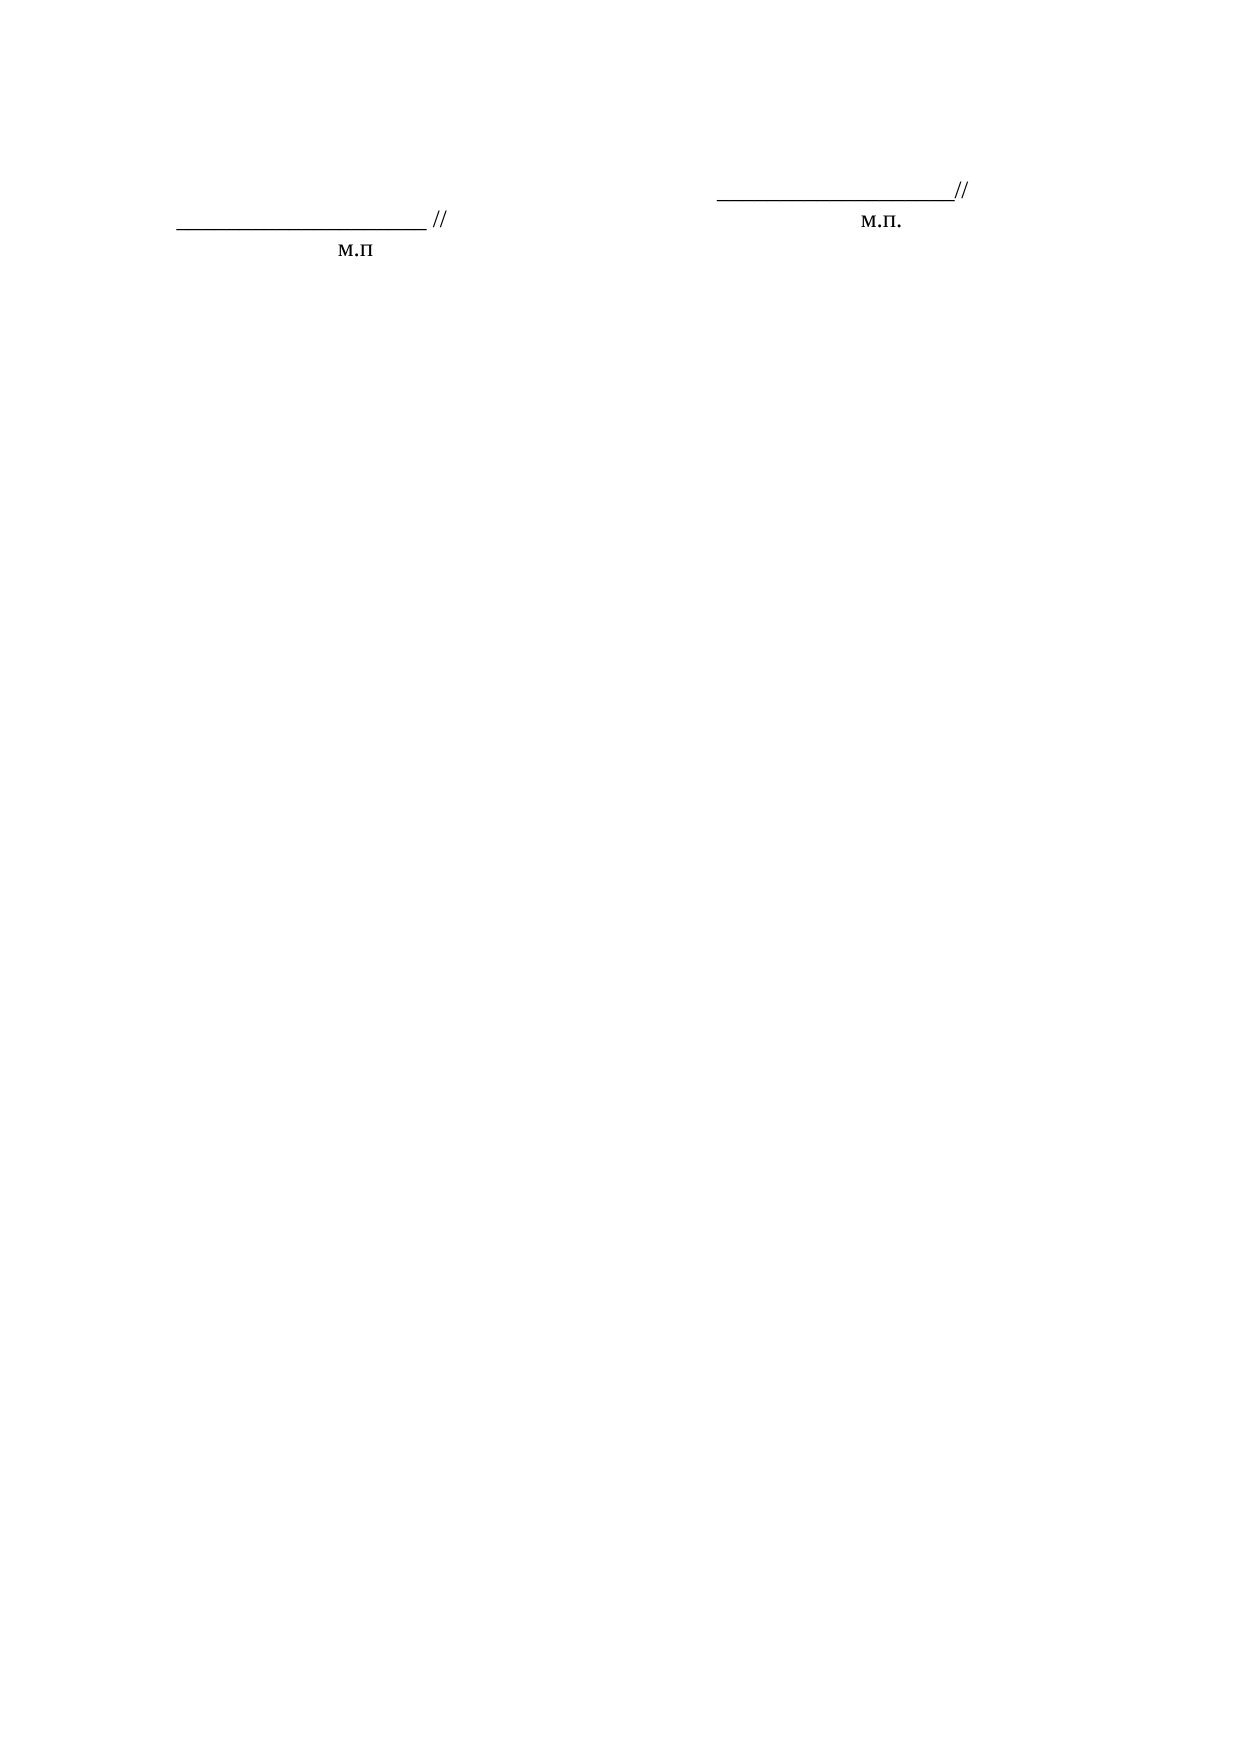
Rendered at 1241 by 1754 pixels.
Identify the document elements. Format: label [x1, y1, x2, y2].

table_cell [165, 118, 706, 291]
table_cell [706, 118, 1240, 291]
